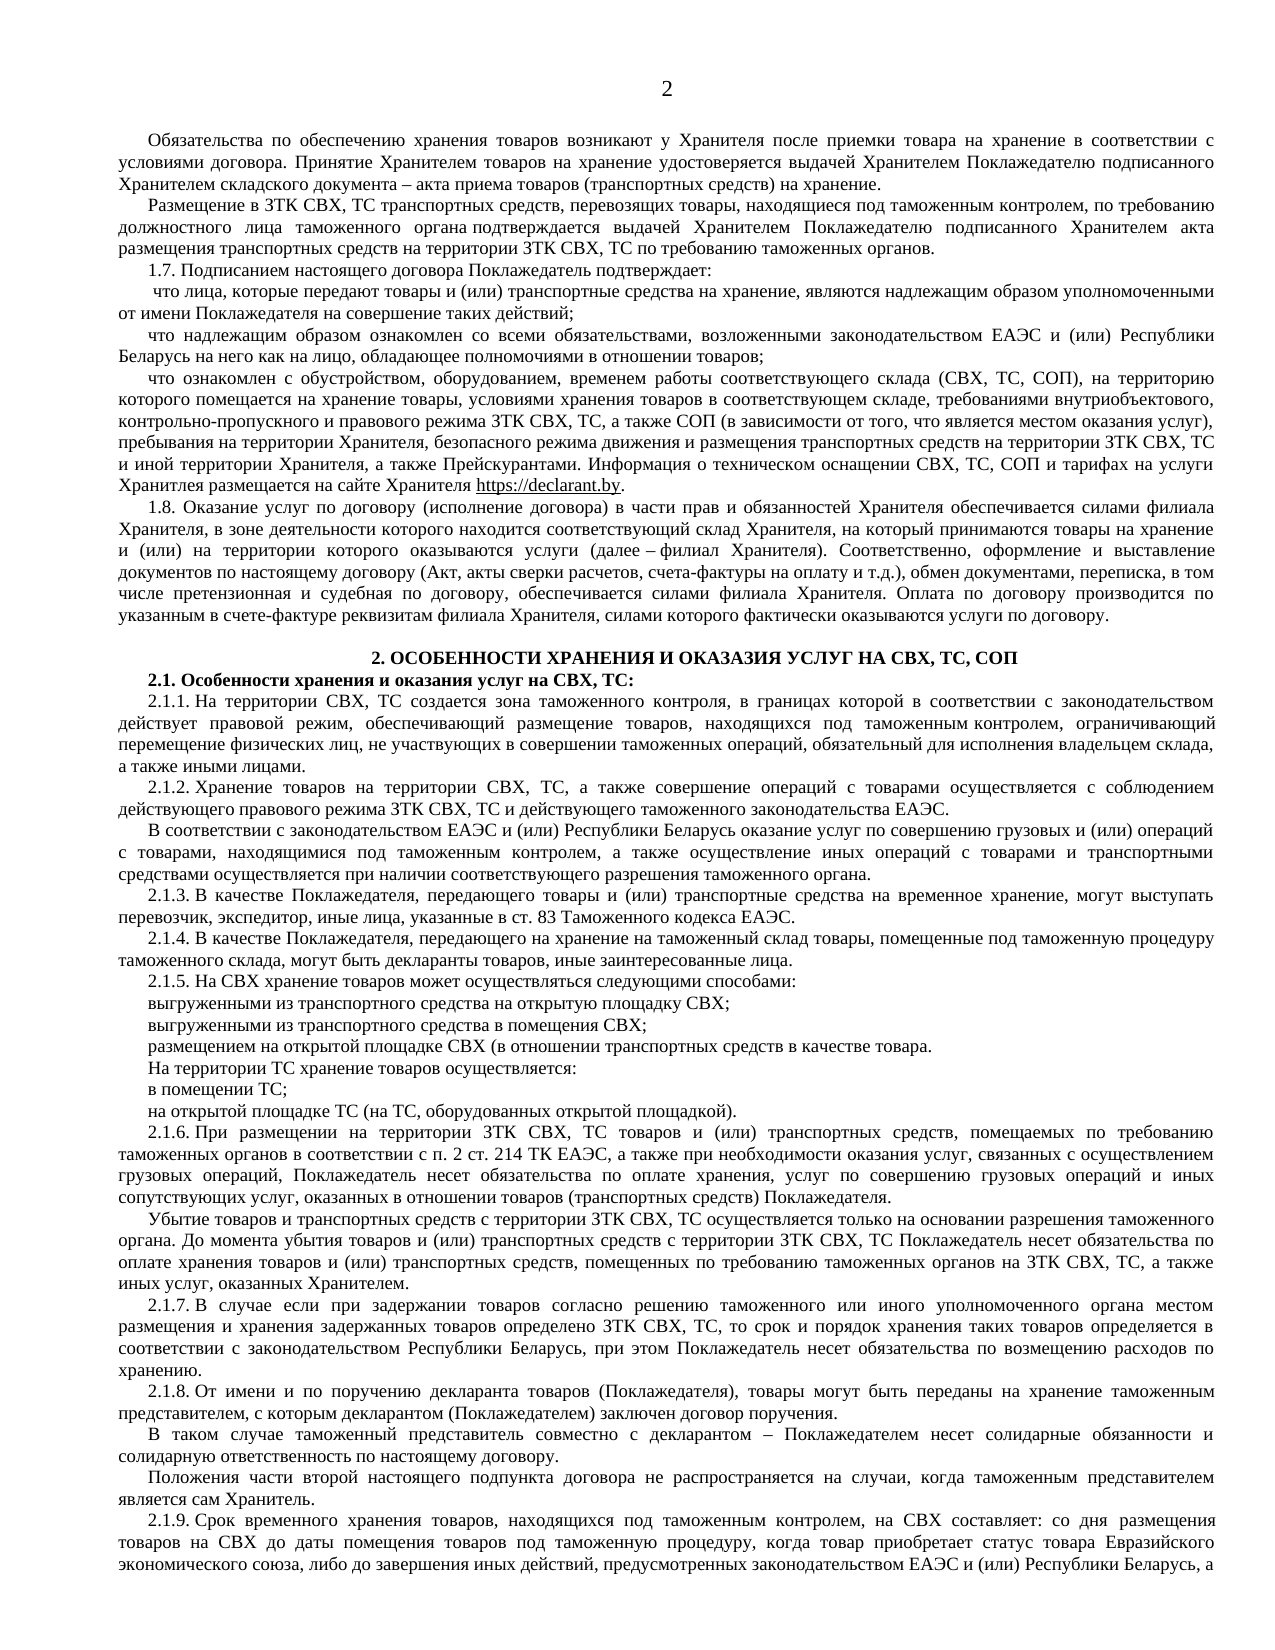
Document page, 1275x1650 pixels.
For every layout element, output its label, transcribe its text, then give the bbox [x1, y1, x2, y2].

text 2.1.7. В случае если при задержании товаров согласно решению таможенного или иного уполномоченного органа местом размещения и хранения задержанных товаров определено ЗТК СВХ, ТС, то срок и порядок хранения таких товаров определяется в соответствии с законодательством Республики Беларусь, при этом Поклажедатель несет обязательства по возмещению расходов по хранению. [118, 1294, 1216, 1380]
text 2.1.2. Хранение товаров на территории СВХ, ТС, а также совершение операций с товарами осуществляется с соблюдением действующего правового режима ЗТК СВХ, ТС и действующего таможенного законодательства ЕАЭС. [118, 776, 1216, 819]
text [118, 1509, 1216, 1574]
text 2.1.6. При размещении на территории ЗТК СВХ, ТС товаров и (или) транспортных средств, помещаемых по требованию таможенных органов в соответствии с п. 2 ст. 214 ТК ЕАЭС, а также при необходимости оказания услуг, связанных с осуществлением грузовых операций, Поклажедатель несет обязательства по оплате хранения, услуг по совершению грузовых операций и иных сопутствующих услуг, оказанных в отношении товаров (транспортных средств) Поклажедателя. [118, 1121, 1216, 1207]
text 2.1.4. В качестве Поклажедателя, передающего на хранение на таможенный склад товары, помещенные под таможенную процедуру таможенного склада, могут быть декларанты товаров, иные заинтересованные лица. [118, 927, 1216, 970]
text 2.1. Особенности хранения и оказания услуг на СВХ, ТС: [118, 668, 1216, 690]
text что лица, которые передают товары и (или) транспортные средства на хранение, являются надлежащим образом уполномоченными от имени Поклажедателя на совершение таких действий; [118, 280, 1216, 323]
text что надлежащим образом ознакомлен со всеми обязательствами, возложенными законодательством ЕАЭС и (или) Республики Беларусь на него как на лицо, обладающее полномочиями в отношении товаров; [118, 323, 1216, 367]
text 2.1.3. В качестве Поклажедателя, передающего товары и (или) транспортные средства на временное хранение, могут выступать перевозчик, экспедитор, иные лица, указанные в ст. 83 Таможенного кодекса ЕАЭС. [118, 884, 1216, 927]
text на открытой площадке ТС (на ТС, оборудованных открытой площадкой). [118, 1100, 1216, 1121]
text 2.1.5. На СВХ хранение товаров может осуществляться следующими способами: [118, 970, 1216, 992]
text размещением на открытой площадке СВХ (в отношении транспортных средств в качестве товара. [118, 1035, 1216, 1057]
text выгруженными из транспортного средства в помещения СВХ; [118, 1013, 1216, 1035]
text На территории ТС хранение товаров осуществляется: [118, 1057, 1216, 1078]
text 1.8. Оказание услуг по договору (исполнение договора) в части прав и обязанностей Хранителя обеспечивается силами филиала Хранителя, в зоне деятельности которого находится соответствующий склад Хранителя, на который принимаются товары на хранение и (или) на территории которого оказываются услуги (далее – филиал Хранителя). Соответственно, оформление и выставление документов по настоящему договору (Акт, акты сверки расчетов, счета-фактуры на оплату и т.д.), обмен документами, переписка, в том числе претензионная и судебная по договору, обеспечивается силами филиала Хранителя. Оплата по договору производится по указанным в счете-фактуре реквизитам филиала Хранителя, силами которого фактически оказываются услуги по договору. [118, 496, 1216, 625]
text 2. ОСОБЕННОСТИ ХРАНЕНИЯ И ОКАЗАЗИЯ УСЛУГ НА СВХ, ТС, СОП [118, 647, 1212, 668]
text 2.1.8. От имени и по поручению декларанта товаров (Поклажедателя), товары могут быть переданы на хранение таможенным представителем, с которым декларантом (Поклажедателем) заключен договор поручения. [118, 1380, 1216, 1423]
text В соответствии с законодательством ЕАЭС и (или) Республики Беларусь оказание услуг по совершению грузовых и (или) операций с товарами, находящимися под таможенным контролем, а также осуществление иных операций с товарами и транспортными средствами осуществляется при наличии соответствующего разрешения таможенного органа. [118, 819, 1216, 884]
text что ознакомлен с обустройством, оборудованием, временем работы соответствующего склада (СВХ, ТС, СОП), на территорию которого помещается на хранение товары, условиями хранения товаров в соответствующем складе, требованиями внутриобъектового, контрольно-пропускного и правового режима ЗТК СВХ, ТС, а также СОП (в зависимости от того, что является местом оказания услуг), пребывания на территории Хранителя, безопасного режима движения и размещения транспортных средств на территории ЗТК СВХ, ТС и иной территории Хранителя, а также Прейскурантами. Информация о техническом оснащении СВХ, ТС, СОП и тарифах на услуги Хранитлея размещается на сайте Хранителя https://declarant.by. [118, 367, 1216, 496]
text в помещении ТС; [118, 1078, 1216, 1100]
text Размещение в ЗТК СВХ, ТС транспортных средств, перевозящих товары, находящиеся под таможенным контролем, по требованию должностного лица таможенного органа подтверждается выдачей Хранителем Поклажедателю подписанного Хранителем акта размещения транспортных средств на территории ЗТК СВХ, ТС по требованию таможенных органов. [118, 194, 1216, 259]
text Положения части второй настоящего подпункта договора не распространяется на случаи, когда таможенным представителем является сам Хранитель. [118, 1466, 1216, 1509]
text 1.7. Подписанием настоящего договора Поклажедатель подтверждает: [118, 259, 1216, 280]
text Убытие товаров и транспортных средств с территории ЗТК СВХ, ТС осуществляется только на основании разрешения таможенного органа. До момента убытия товаров и (или) транспортных средств с территории ЗТК СВХ, ТС Поклажедатель несет обязательства по оплате хранения товаров и (или) транспортных средств, помещенных по требованию таможенных органов на ЗТК СВХ, ТС, а также иных услуг, оказанных Хранителем. [118, 1207, 1216, 1294]
text 2.1.1. На территории СВХ, ТС создается зона таможенного контроля, в границах которой в соответствии с законодательством действует правовой режим, обеспечивающий размещение товаров, находящихся под таможенным контролем, ограничивающий перемещение физических лиц, не участвующих в совершении таможенных операций, обязательный для исполнения владельцем склада, а также иными лицами. [118, 690, 1216, 776]
text выгруженными из транспортного средства на открытую площадку СВХ; [118, 992, 1216, 1013]
text Обязательства по обеспечению хранения товаров возникают у Хранителя после приемки товара на хранение в соответствии с условиями договора. Принятие Хранителем товаров на хранение удостоверяется выдачей Хранителем Поклажедателю подписанного Хранителем складского документа – акта приема товаров (транспортных средств) на хранение. [118, 129, 1216, 194]
text В таком случае таможенный представитель совместно с декларантом – Поклажедателем несет солидарные обязанности и солидарную ответственность по настоящему договору. [118, 1423, 1216, 1466]
